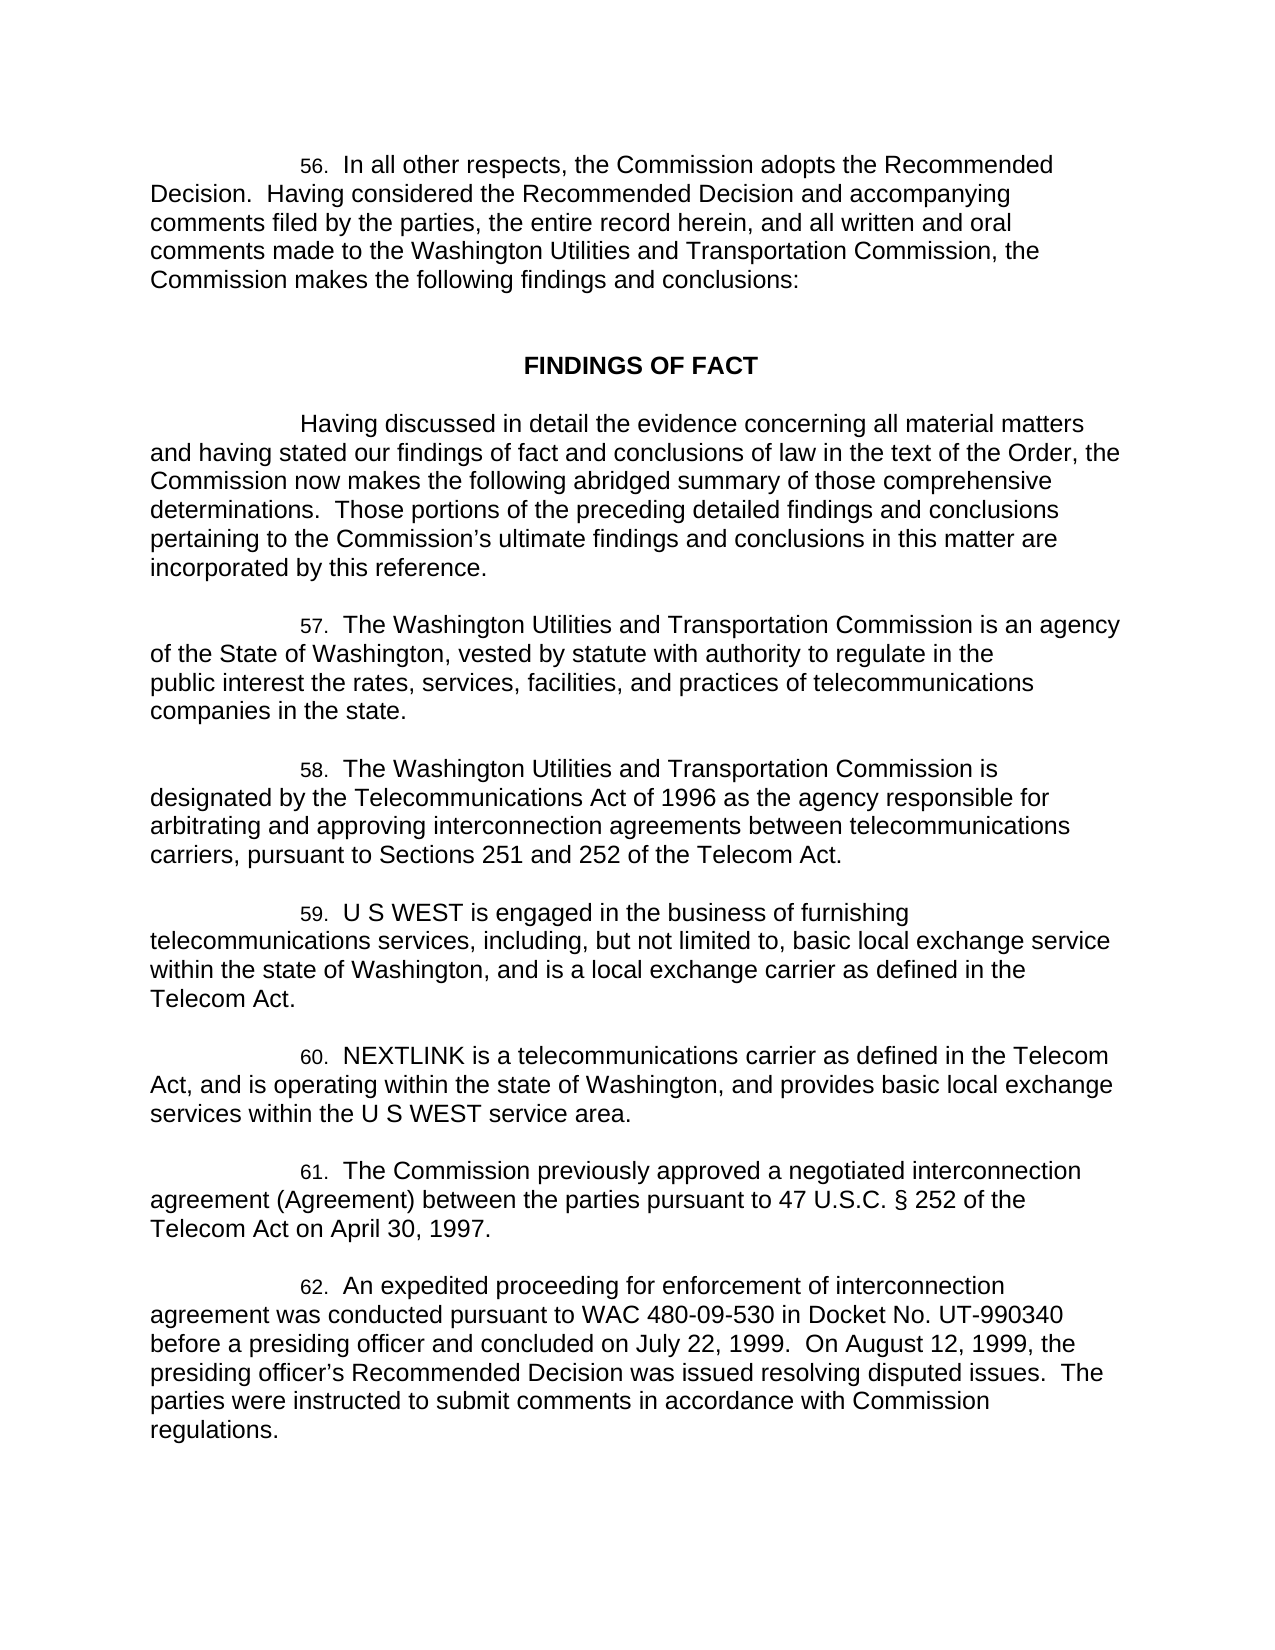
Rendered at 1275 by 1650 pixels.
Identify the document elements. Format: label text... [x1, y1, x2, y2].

text 59. U S WEST is engaged in the business of furnishing telecommunications services, including, but not limited to, basic local exchange service within the state of Washington, and is a local exchange carrier as defined in the Telecom Act. [150, 897, 1125, 1012]
text 62. An expedited proceeding for enforcement of interconnection agreement was conducted pursuant to WAC 480-09-530 in Docket No. UT-990340 before a presiding officer and concluded on July 22, 1999. On August 12, 1999, the presiding officer’s Recommended Decision was issued resolving disputed issues. The parties were instructed to submit comments in accordance with Commission regulations. [150, 1271, 1125, 1444]
text Having discussed in detail the evidence concerning all material matters and having stated our findings of fact and conclusions of law in the text of the Order, the Commission now makes the following abridged summary of those comprehensive determinations. Those portions of the preceding detailed findings and conclusions pertaining to the Commission’s ultimate findings and conclusions in this matter are incorporated by this reference. [150, 409, 1125, 581]
text 57. The Washington Utilities and Transportation Commission is an agency of the State of Washington, vested by statute with authority to regulate in the [150, 610, 1125, 667]
text public interest the rates, services, facilities, and practices of telecommunications companies in the state. [150, 667, 1125, 725]
text 61. The Commission previously approved a negotiated interconnection agreement (Agreement) between the parties pursuant to 47 U.S.C. § 252 of the Telecom Act on April 30, 1997. [150, 1156, 1125, 1242]
text FINDINGS OF FACT [150, 351, 1125, 380]
text 58. The Washington Utilities and Transportation Commission is designated by the Telecommunications Act of 1996 as the agency responsible for arbitrating and approving interconnection agreements between telecommunications carriers, pursuant to Sections 251 and 252 of the Telecom Act. [150, 754, 1125, 869]
text 60. NEXTLINK is a telecommunications carrier as defined in the Telecom Act, and is operating within the state of Washington, and provides basic local exchange services within the U S WEST service area. [150, 1041, 1125, 1127]
text 56. In all other respects, the Commission adopts the Recommended Decision. Having considered the Recommended Decision and accompanying comments filed by the parties, the entire record herein, and all written and oral comments made to the Washington Utilities and Transportation Commission, the Commission makes the following findings and conclusions: [150, 150, 1125, 294]
